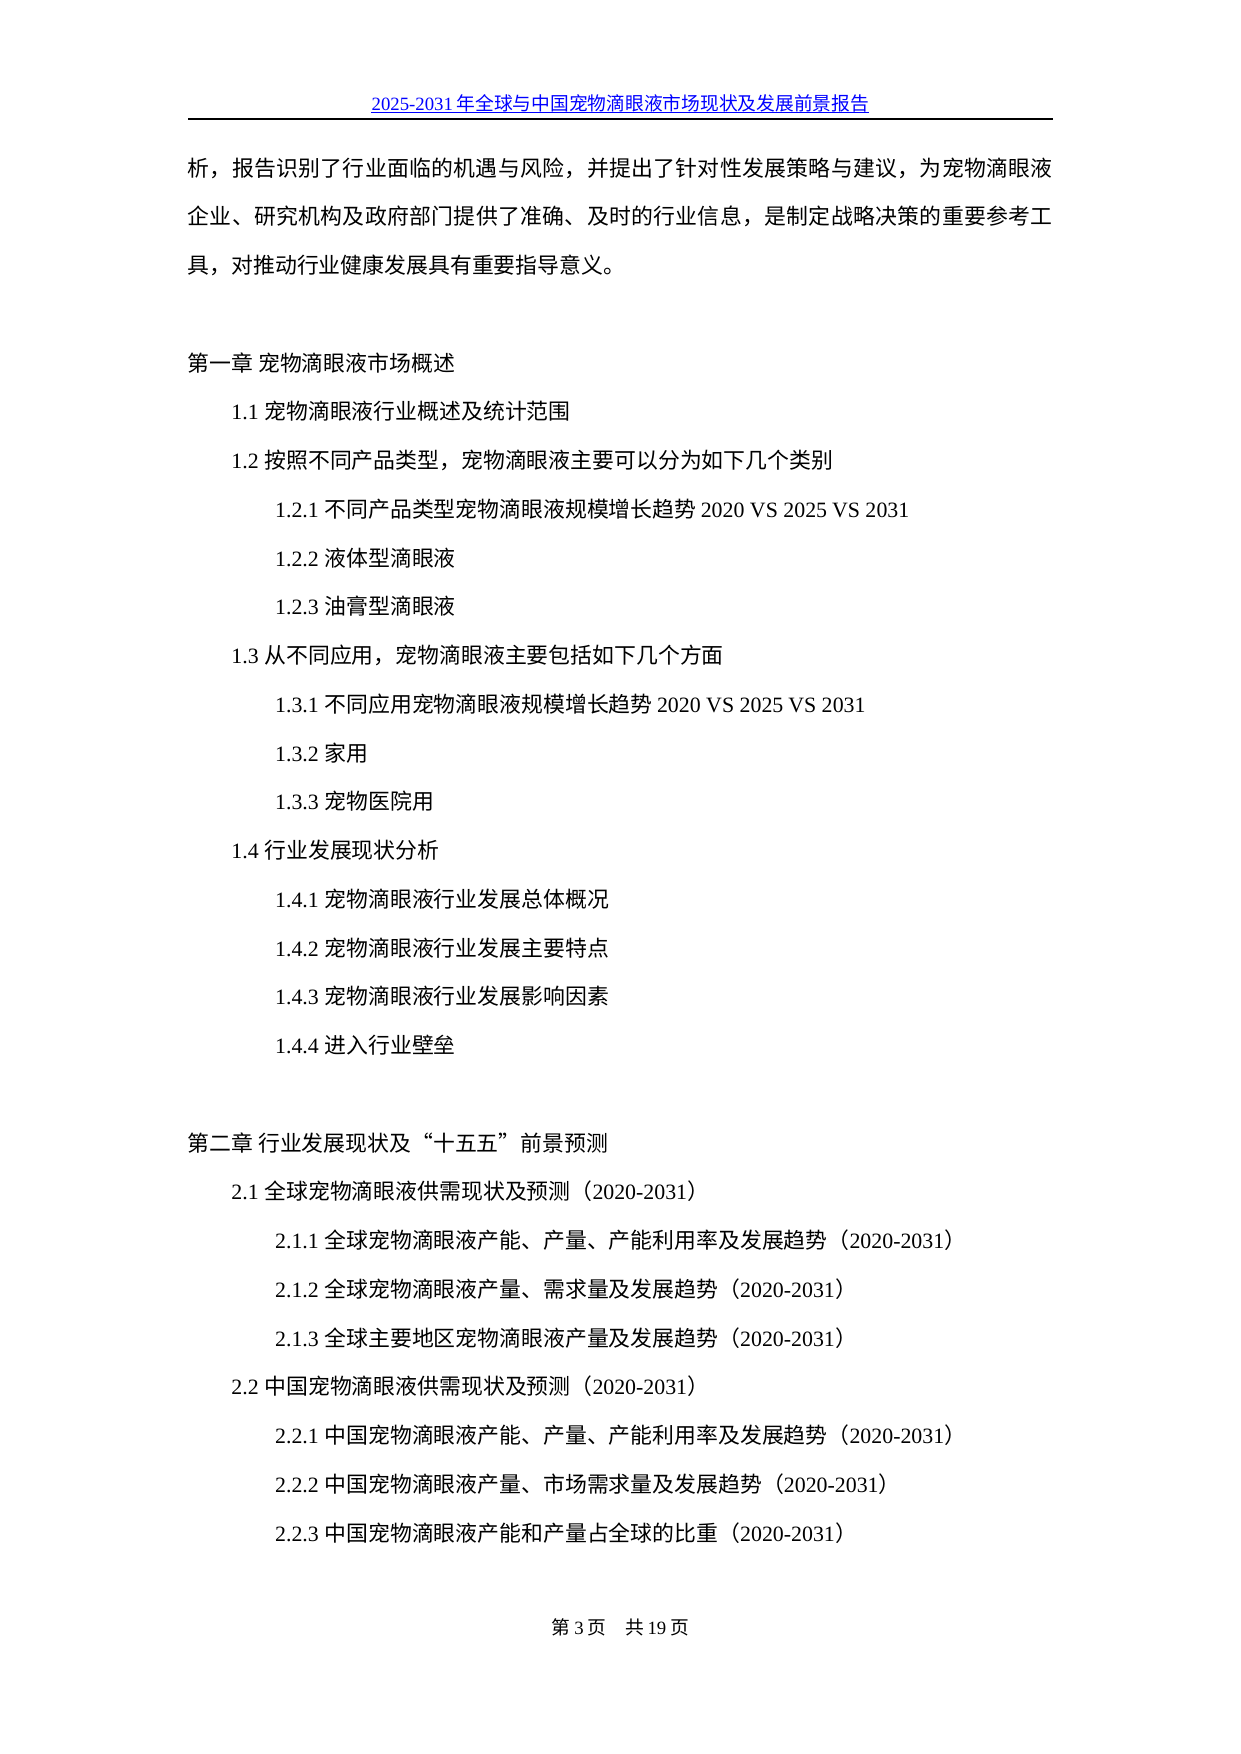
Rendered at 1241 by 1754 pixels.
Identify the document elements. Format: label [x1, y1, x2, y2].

text [187, 150, 1053, 1548]
